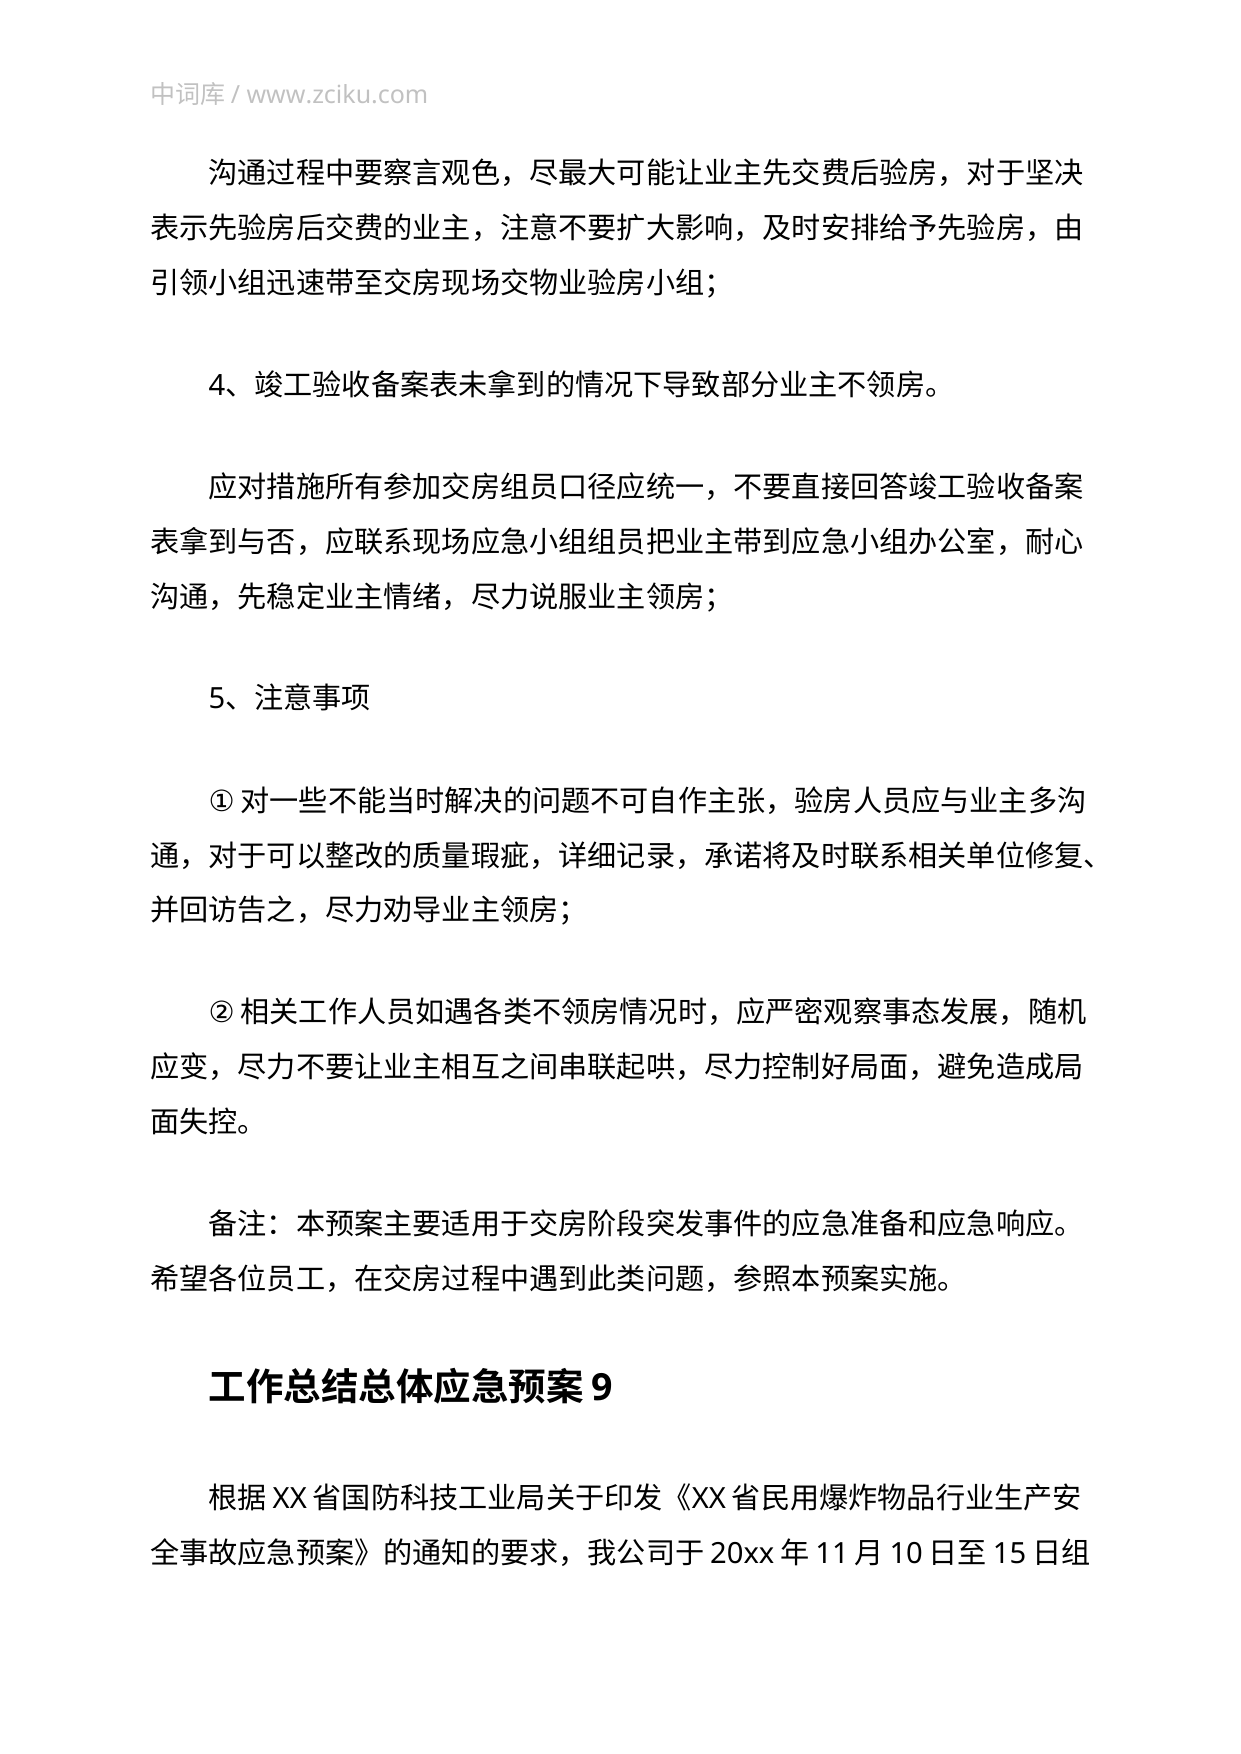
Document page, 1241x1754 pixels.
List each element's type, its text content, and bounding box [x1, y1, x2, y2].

text 5、注意事项 [150, 675, 1090, 717]
text 应对措施所有参加交房组员口径应统一，不要直接回答竣工验收备案表拿到与否，应联系现场应急小组组员把业主带到应急小组办公室，耐心沟通，先稳定业主情绪，尽力说服业主领房； [150, 463, 1090, 616]
text ①对一些不能当时解决的问题不可自作主张，验房人员应与业主多沟通，对于可以整改的质量瑕疵，详细记录，承诺将及时联系相关单位修复、并回访告之，尽力劝导业主领房； [150, 777, 1090, 929]
text 备注：本预案主要适用于交房阶段突发事件的应急准备和应急响应。希望各位员工，在交房过程中遇到此类问题，参照本预案实施。 [150, 1200, 1090, 1298]
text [150, 1475, 1090, 1572]
text 工作总结总体应急预案9 [150, 1357, 1090, 1412]
text 沟通过程中要察言观色，尽最大可能让业主先交费后验房，对于坚决表示先验房后交费的业主，注意不要扩大影响，及时安排给予先验房，由引领小组迅速带至交房现场交物业验房小组； [150, 150, 1090, 302]
text 4、竣工验收备案表未拿到的情况下导致部分业主不领房。 [150, 362, 1090, 404]
text ②相关工作人员如遇各类不领房情况时，应严密观察事态发展，随机应变，尽力不要让业主相互之间串联起哄，尽力控制好局面，避免造成局面失控。 [150, 989, 1090, 1141]
